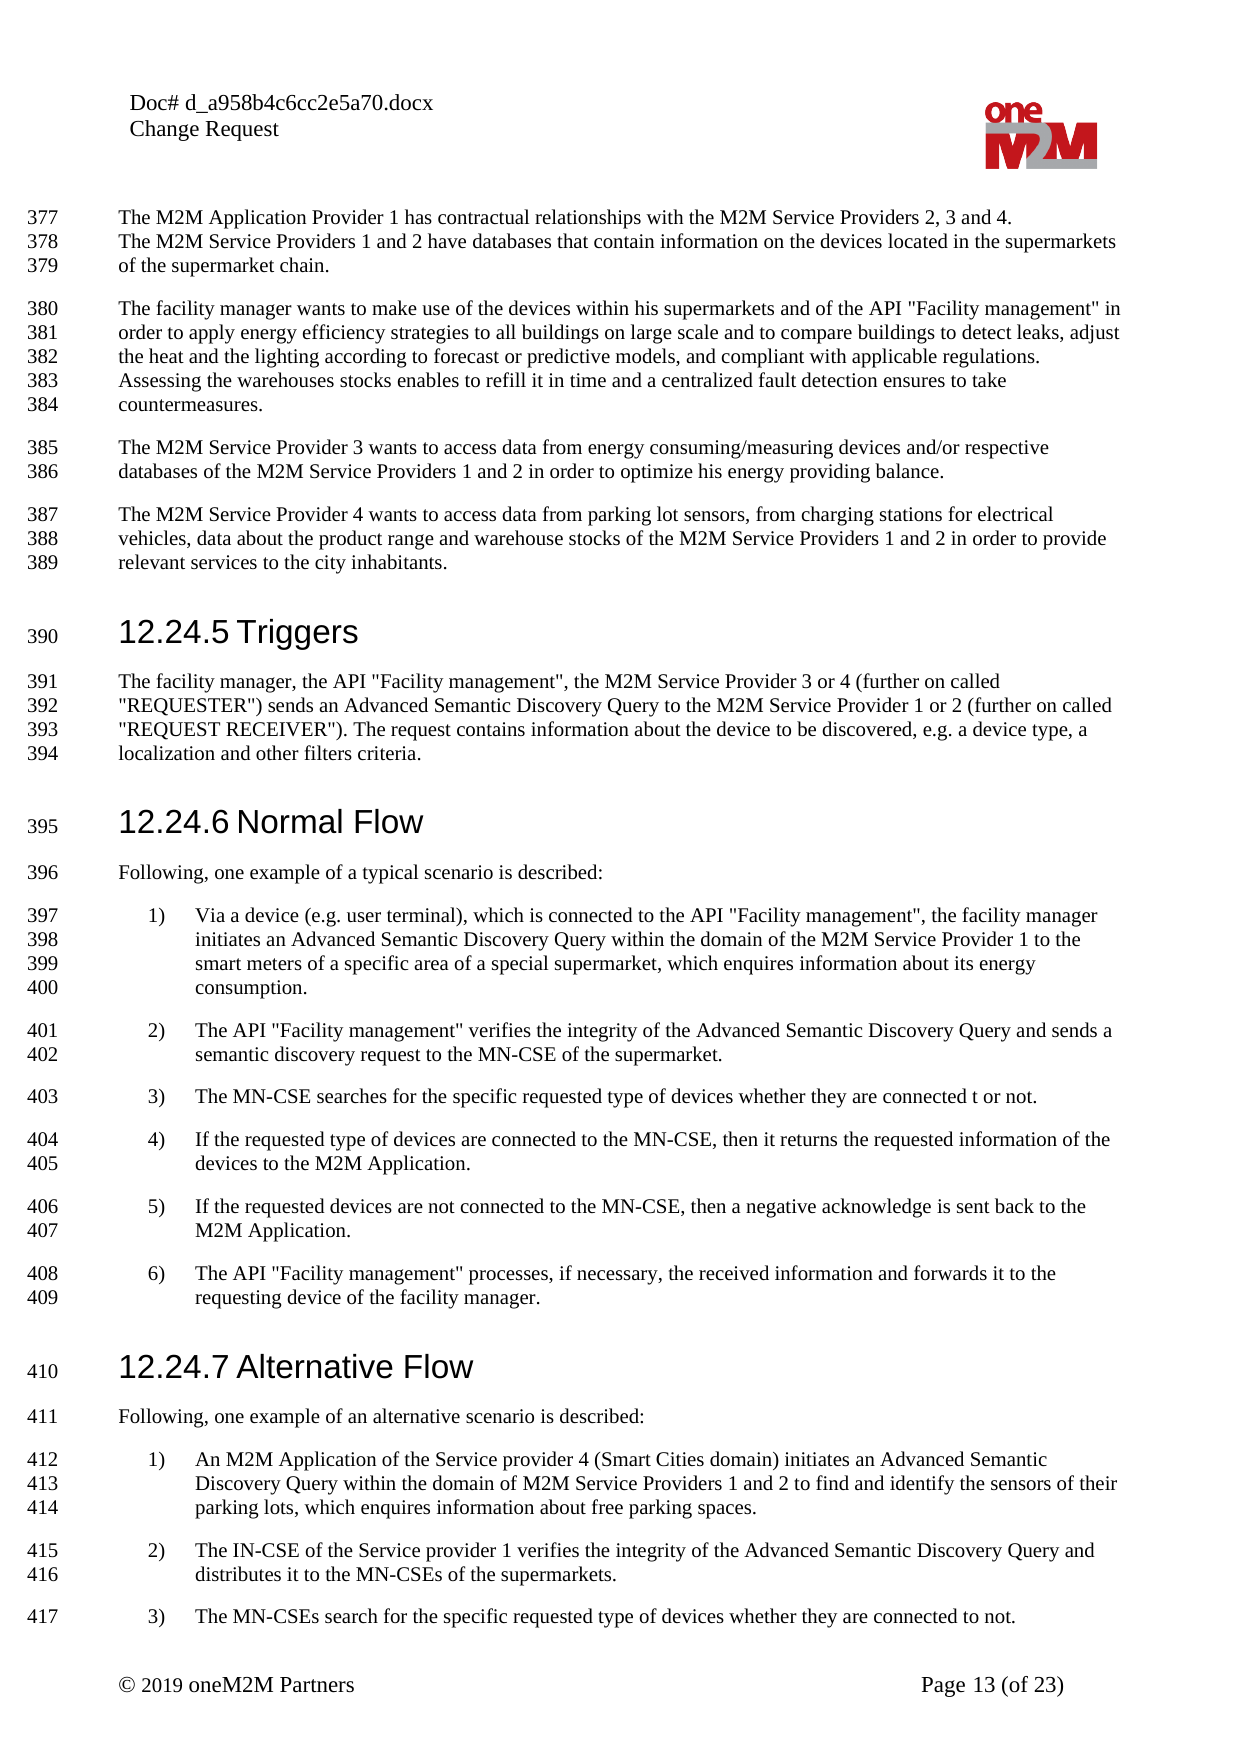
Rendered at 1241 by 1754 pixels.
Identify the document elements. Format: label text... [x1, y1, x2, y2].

list The IN-CSE of the Service provider 1 verifies the integrity of the Advanced Semantic Discovery Query and distributes it to the MN-CSEs of the supermarkets. [148, 1538, 1122, 1586]
list The API "Facility management" processes, if necessary, the received information and forwards it to the requesting device of the facility manager. [148, 1261, 1122, 1309]
list The MN-CSEs search for the specific requested type of devices whether they are connected to not. [148, 1604, 1122, 1628]
picture [971, 88, 1111, 184]
list The API "Facility management" verifies the integrity of the Advanced Semantic Discovery Query and sends a semantic discovery request to the MN-CSE of the supermarket. [148, 1018, 1122, 1066]
text Following, one example of an alternative scenario is described: [118, 1404, 1122, 1428]
text The M2M Application Provider 1 has contractual relationships with the M2M Service Providers 2, 3 and 4. The M2M Service Providers 1 and 2 have databases that contain information on the devices located in the supermarkets of the supermarket chain. [118, 205, 1122, 277]
text The facility manager wants to make use of the devices within his supermarkets and of the API "Facility management" in order to apply energy efficiency strategies to all buildings on large scale and to compare buildings to detect leaks, adjust the heat and the lighting according to forecast or predictive models, and compliant with applicable regulations. Assessing the warehouses stocks enables to refill it in time and a centralized fault detection ensures to take countermeasures. [118, 296, 1122, 416]
text The M2M Service Provider 3 wants to access data from energy consuming/measuring devices and/or respective databases of the M2M Service Providers 1 and 2 in order to optimize his energy providing balance. [118, 435, 1122, 483]
subtitle 12.24.7 Alternative Flow [118, 1347, 1122, 1385]
text The M2M Service Provider 4 wants to access data from parking lot sensors, from charging stations for electrical vehicles, data about the product range and warehouse stocks of the M2M Service Providers 1 and 2 in order to provide relevant services to the city inhabitants. [118, 502, 1122, 574]
list An M2M Application of the Service provider 4 (Smart Cities domain) initiates an Advanced Semantic Discovery Query within the domain of M2M Service Providers 1 and 2 to find and identify the sensors of their parking lots, which enquires information about free parking spaces. [148, 1447, 1122, 1519]
list If the requested devices are not connected to the MN-CSE, then a negative acknowledge is sent back to the M2M Application. [148, 1194, 1122, 1242]
list The MN-CSE searches for the specific requested type of devices whether they are connected t or not. [148, 1084, 1122, 1108]
text Following, one example of a typical scenario is described: [118, 860, 1122, 884]
subtitle 12.24.5 Triggers [118, 612, 1122, 650]
list If the requested type of devices are connected to the MN-CSE, then it returns the requested information of the devices to the M2M Application. [148, 1127, 1122, 1175]
text The facility manager, the API "Facility management", the M2M Service Provider 3 or 4 (further on called "REQUESTER") sends an Advanced Semantic Discovery Query to the M2M Service Provider 1 or 2 (further on called "REQUEST RECEIVER"). The request contains information about the device to be discovered, e.g. a device type, a localization and other filters criteria. [118, 669, 1122, 765]
list Via a device (e.g. user terminal), which is connected to the API "Facility management", the facility manager initiates an Advanced Semantic Discovery Query within the domain of the M2M Service Provider 1 to the smart meters of a specific area of a special supermarket, which enquires information about its energy consumption. [148, 903, 1122, 999]
subtitle 12.24.6 Normal Flow [118, 803, 1122, 841]
